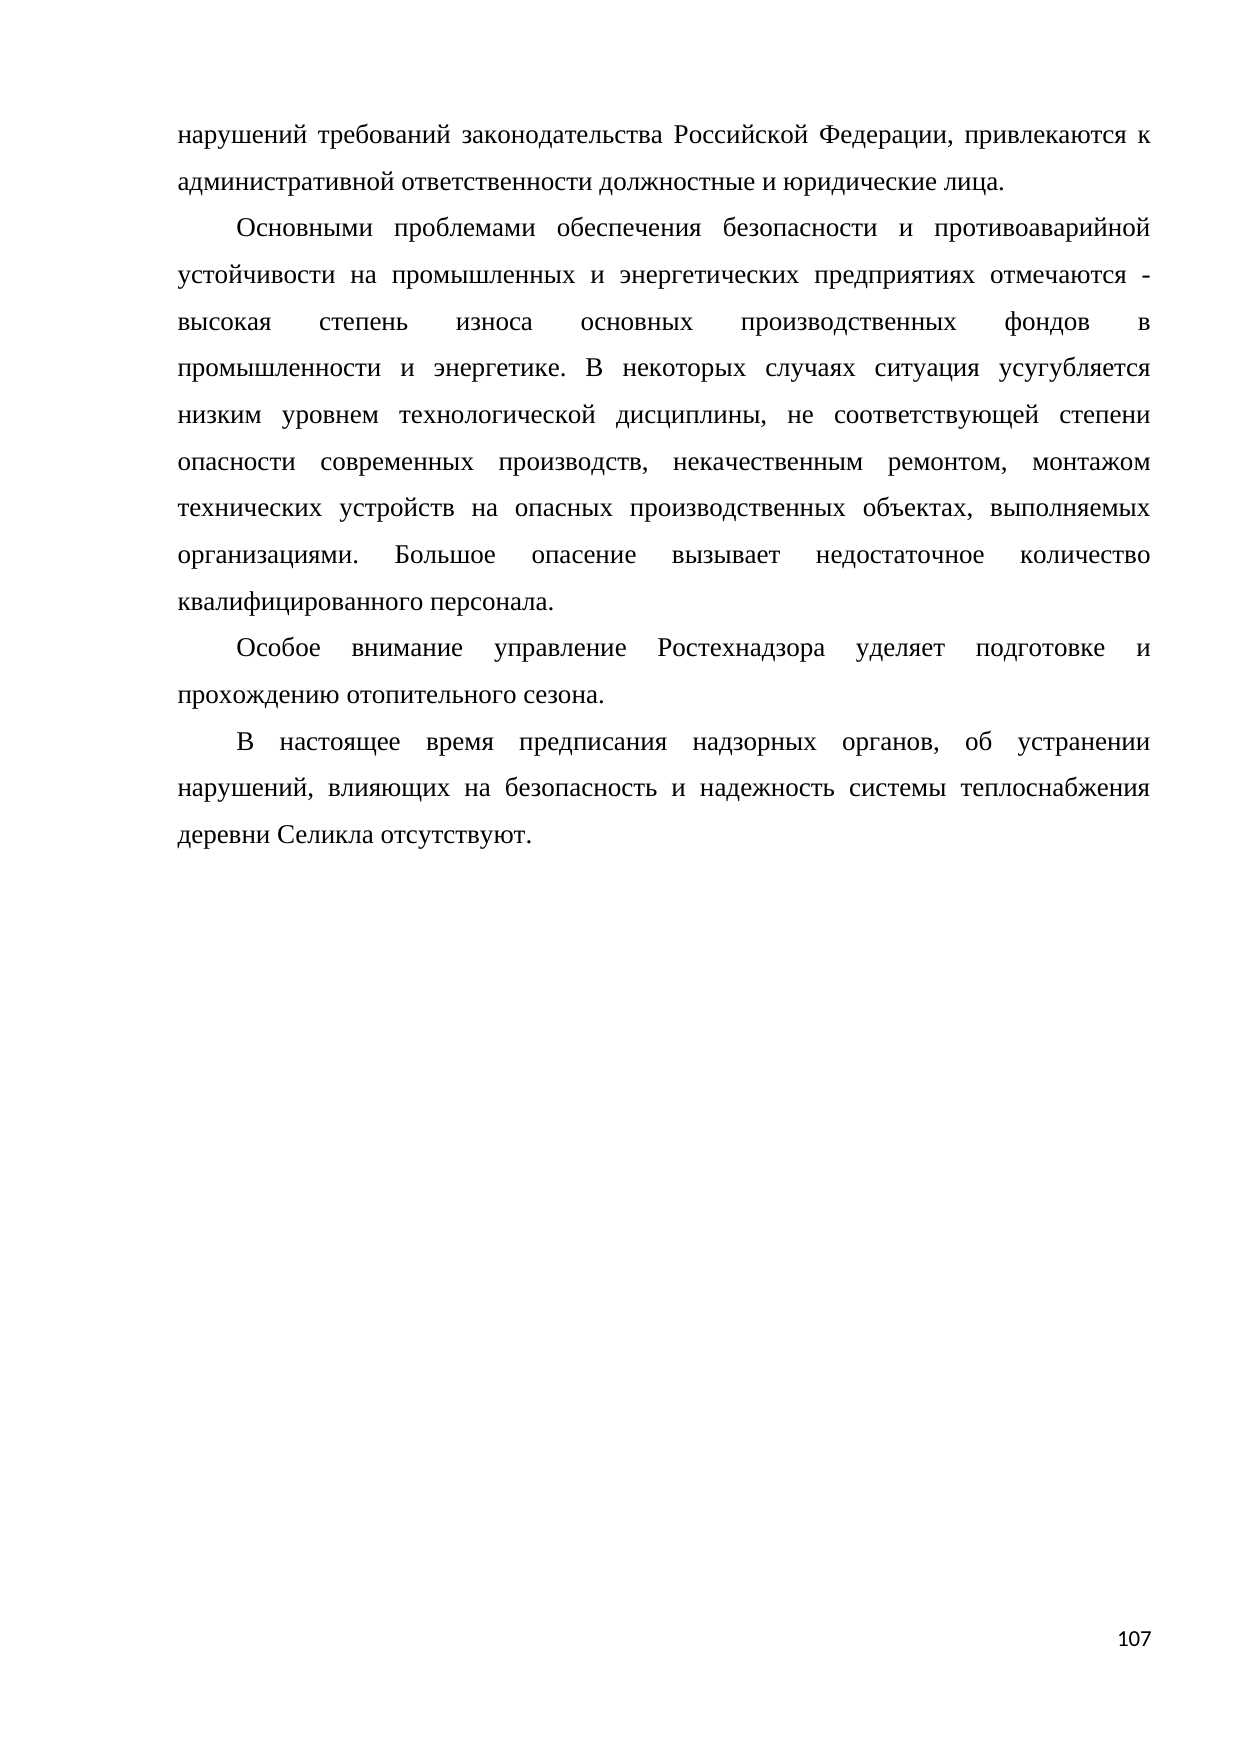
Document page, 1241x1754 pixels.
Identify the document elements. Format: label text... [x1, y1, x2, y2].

list Основными проблемами обеспечения безопасности и противоаварийной устойчивости на промышленных и энергетических предприятиях отмечаются - высокая степень износа основных производственных фондов в промышленности и энергетике. В некоторых случаях ситуация усугубляется низким уровнем технологической дисциплины, не соответствующей степени опасности современных производств, некачественным ремонтом, монтажом технических устройств на опасных производственных объектах, выполняемых организациями. Большое опасение вызывает недостаточное количество квалифицированного персонала. [177, 211, 1152, 616]
list В настоящее время предписания надзорных органов, об устранении нарушений, влияющих на безопасность и надежность системы теплоснабжения деревни Селикла отсутствуют. [177, 725, 1152, 849]
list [177, 118, 1152, 196]
list Особое внимание управление Ростехнадзора уделяет подготовке и прохождению отопительного сезона. [177, 631, 1152, 709]
